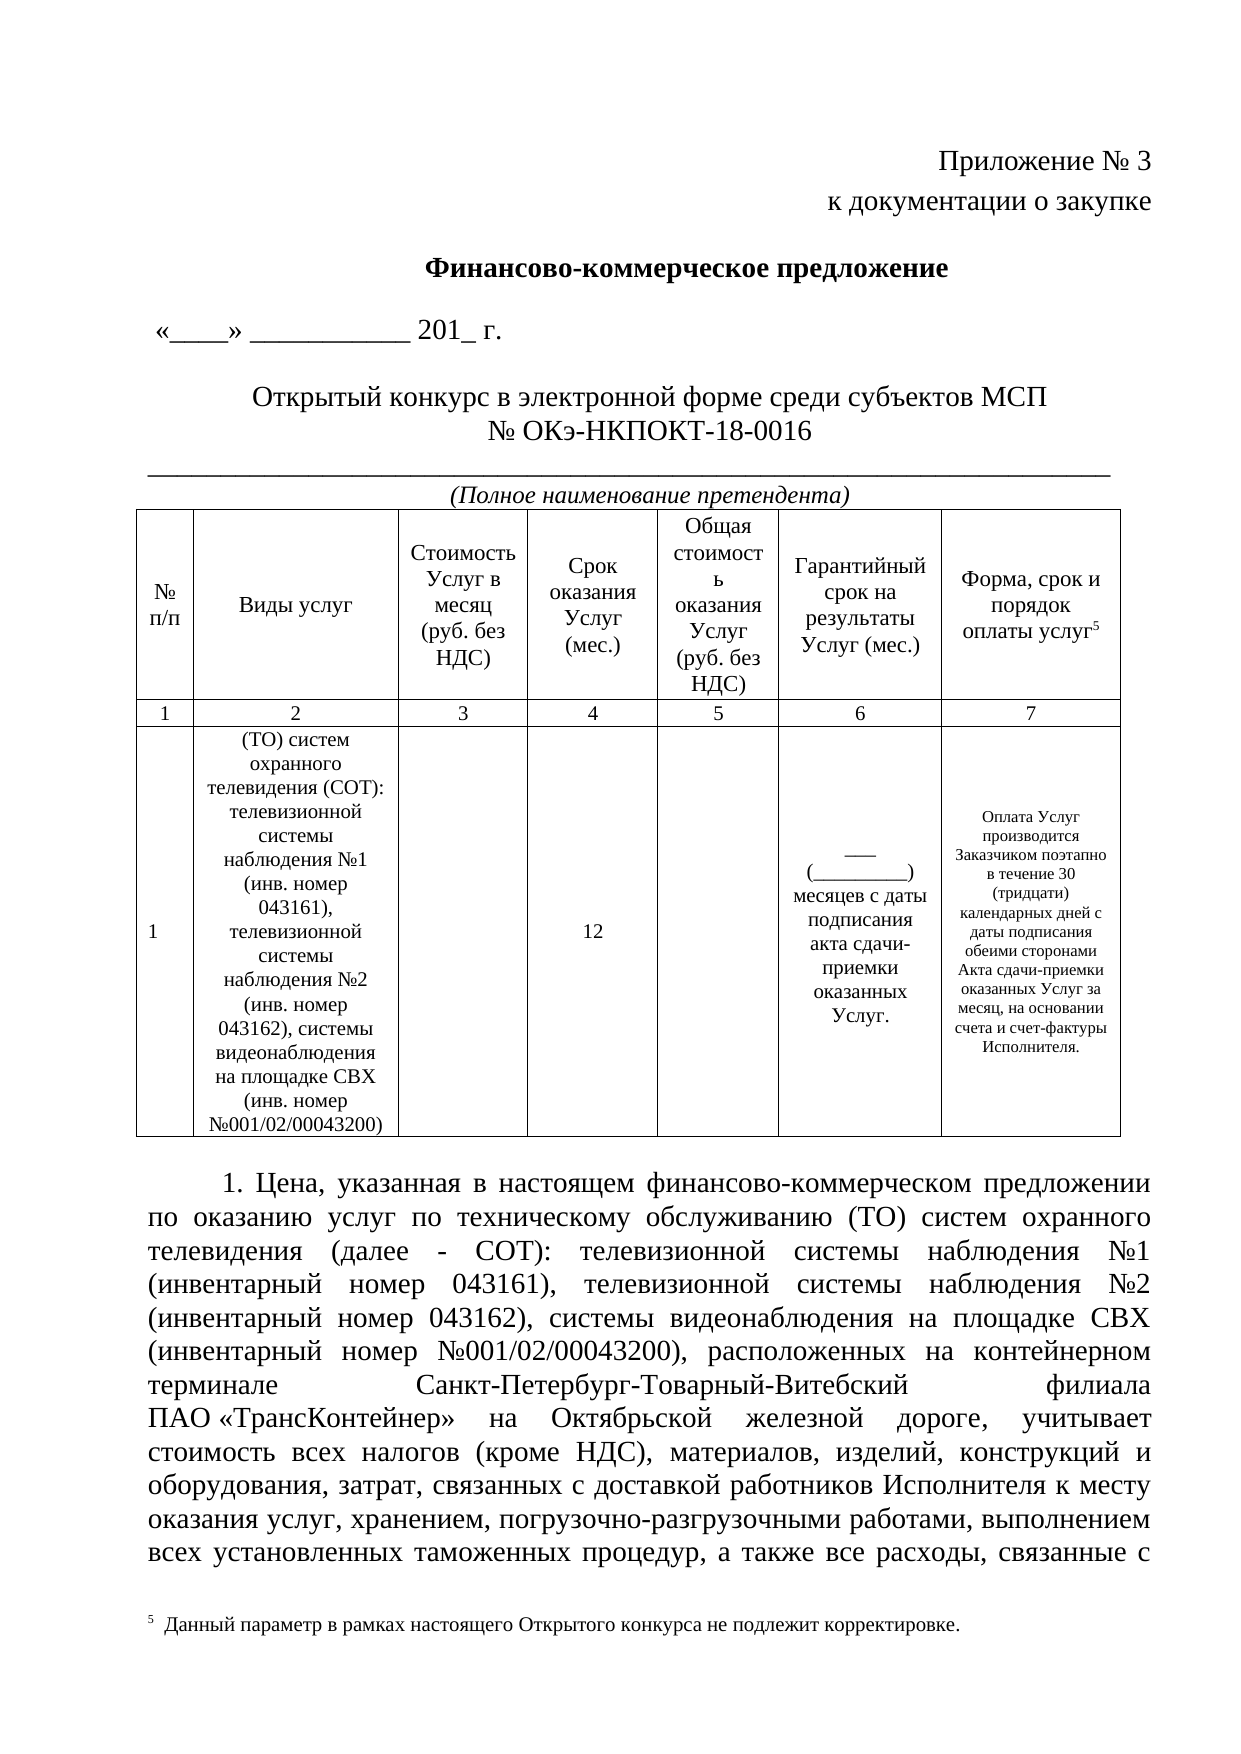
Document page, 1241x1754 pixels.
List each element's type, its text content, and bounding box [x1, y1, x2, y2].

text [148, 1166, 1152, 1568]
table_cell 2 [194, 700, 398, 726]
table_cell [399, 727, 527, 1136]
table_cell 4 [528, 700, 657, 726]
subtitle Приложение № 3 [148, 143, 1152, 177]
table_header № п/п [137, 510, 193, 699]
table_header Гарантийный срок на результаты Услуг (мес.) [779, 510, 941, 699]
text к документации о закупке [148, 183, 1152, 216]
text (Полное наименование претендента) [148, 480, 1152, 509]
text Открытый конкурс в электронной форме среди субъектов МСП [148, 379, 1152, 413]
table_cell [658, 727, 778, 1136]
text __________________________________________________________________ [148, 446, 1152, 480]
text «____» ___________ 201_ г. [148, 312, 1152, 346]
table_cell ___ (_________) месяцев с даты подписания акта сдачи-приемки оказанных Услуг. [779, 727, 941, 1136]
table_header Срок оказания Услуг (мес.) [528, 510, 657, 699]
table_cell 1 [137, 700, 193, 726]
table_cell 7 [942, 700, 1120, 726]
table_cell 12 [528, 727, 657, 1136]
table_cell 5 [658, 700, 778, 726]
table_cell 6 [779, 700, 941, 726]
table_cell 3 [399, 700, 527, 726]
table_header Стоимость Услуг в месяц (руб. без НДС) [399, 510, 527, 699]
table_header Форма, срок и порядок оплаты услуг [942, 510, 1120, 699]
table_header Виды услуг [194, 510, 398, 699]
table_cell Оплата Услуг производится Заказчиком поэтапно в течение 30 (тридцати) календарных дней с даты подписания обеими сторонами Акта сдачи-приемки оказанных Услуг за месяц, на основании счета и счет-фактуры Исполнителя. [942, 727, 1120, 1136]
text № ОКэ-НКПОКТ-18-0016 [148, 413, 1152, 446]
table_cell 1 [137, 727, 193, 1136]
table_header Общая стоимость оказания Услуг (руб. без НДС) [658, 510, 778, 699]
text Финансово-коммерческое предложение [148, 250, 1152, 283]
table_cell (ТО) систем охранного телевидения (СОТ): телевизионной системы наблюдения №1 (инв. номер 043161), телевизионной системы наблюдения №2 (инв. номер 043162), системы видеонаблюдения на площадке СВХ (инв. номер №001/02/00043200) [194, 727, 398, 1136]
